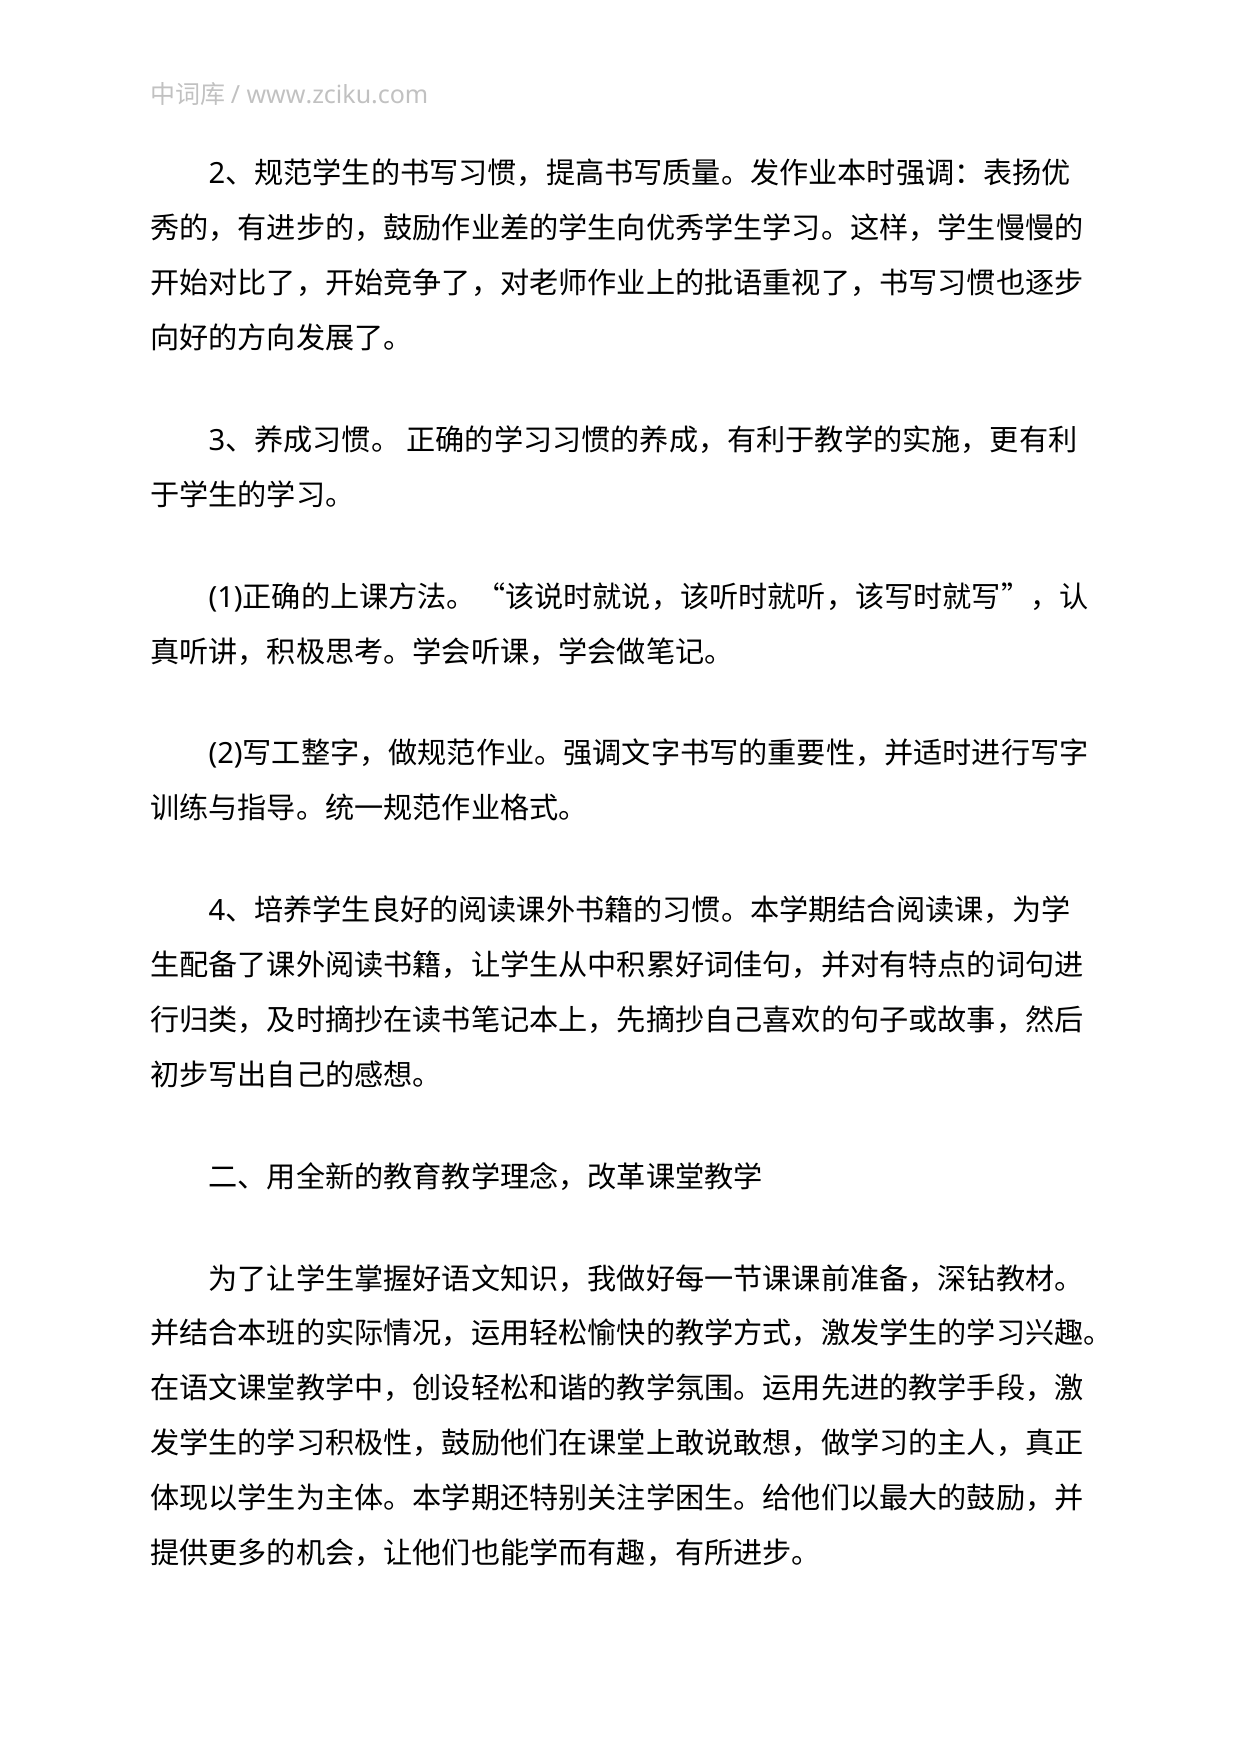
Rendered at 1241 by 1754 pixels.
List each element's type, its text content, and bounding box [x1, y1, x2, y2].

text 3、养成习惯。 正确的学习习惯的养成，有利于教学的实施，更有利于学生的学习。 [150, 417, 1090, 514]
text (1)正确的上课方法。“该说时就说，该听时就听，该写时就写”，认真听讲，积极思考。学会听课，学会做笔记。 [150, 573, 1090, 671]
text 2、规范学生的书写习惯，提高书写质量。发作业本时强调：表扬优秀的，有进步的，鼓励作业差的学生向优秀学生学习。这样，学生慢慢的开始对比了，开始竞争了，对老师作业上的批语重视了，书写习惯也逐步向好的方向发展了。 [150, 150, 1090, 357]
text 二、用全新的教育教学理念，改革课堂教学 [150, 1153, 1090, 1196]
text 为了让学生掌握好语文知识，我做好每一节课课前准备，深钻教材。并结合本班的实际情况，运用轻松愉快的教学方式，激发学生的学习兴趣。在语文课堂教学中，创设轻松和谐的教学氛围。运用先进的教学手段，激发学生的学习积极性，鼓励他们在课堂上敢说敢想，做学习的主人，真正体现以学生为主体。本学期还特别关注学困生。给他们以最大的鼓励，并提供更多的机会，让他们也能学而有趣，有所进步。 [150, 1255, 1090, 1572]
text (2)写工整字，做规范作业。强调文字书写的重要性，并适时进行写字训练与指导。统一规范作业格式。 [150, 730, 1090, 827]
text 4、培养学生良好的阅读课外书籍的习惯。本学期结合阅读课，为学生配备了课外阅读书籍，让学生从中积累好词佳句，并对有特点的词句进行归类，及时摘抄在读书笔记本上，先摘抄自己喜欢的句子或故事，然后初步写出自己的感想。 [150, 887, 1090, 1094]
